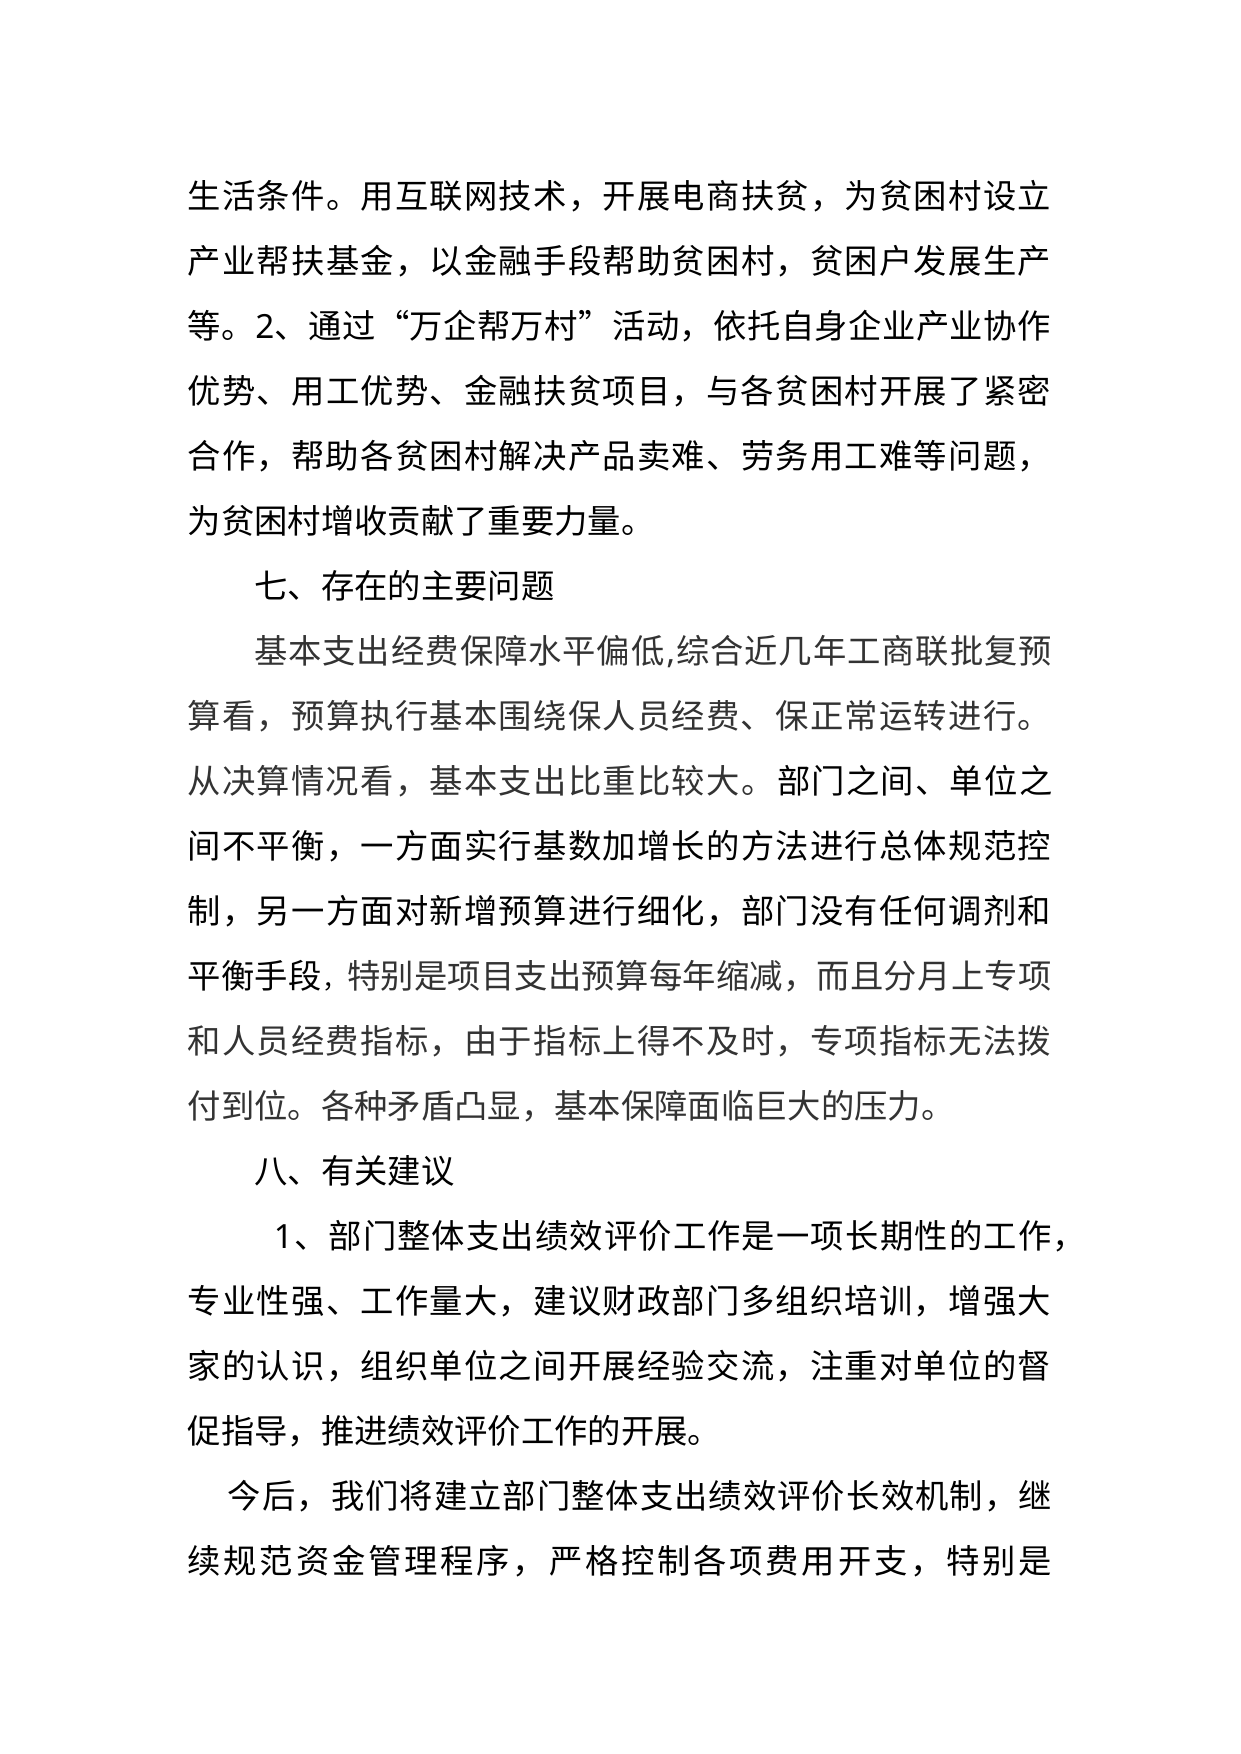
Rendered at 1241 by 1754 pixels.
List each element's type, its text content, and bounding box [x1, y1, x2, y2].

text 七、存在的主要问题 [187, 552, 1053, 617]
text 基本支出经费保障水平偏低,综合近几年工商联批复预算看，预算执行基本围绕保人员经费、保正常运转进行。从决算情况看，基本支出比重比较大。部门之间、单位之间不平衡，一方面实行基数加增长的方法进行总体规范控制，另一方面对新增预算进行细化，部门没有任何调剂和平衡手段，特别是项目支出预算每年缩减，而且分月上专项和人员经费指标，由于指标上得不及时，专项指标无法拨付到位。各种矛盾凸显，基本保障面临巨大的压力。 [187, 617, 1053, 1137]
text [187, 162, 1053, 552]
text 1、部门整体支出绩效评价工作是一项长期性的工作，专业性强、工作量大，建议财政部门多组织培训，增强大家的认识，组织单位之间开展经验交流，注重对单位的督促指导，推进绩效评价工作的开展。 [187, 1202, 1053, 1462]
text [187, 1462, 1053, 1592]
text 八、有关建议 [187, 1137, 1053, 1202]
